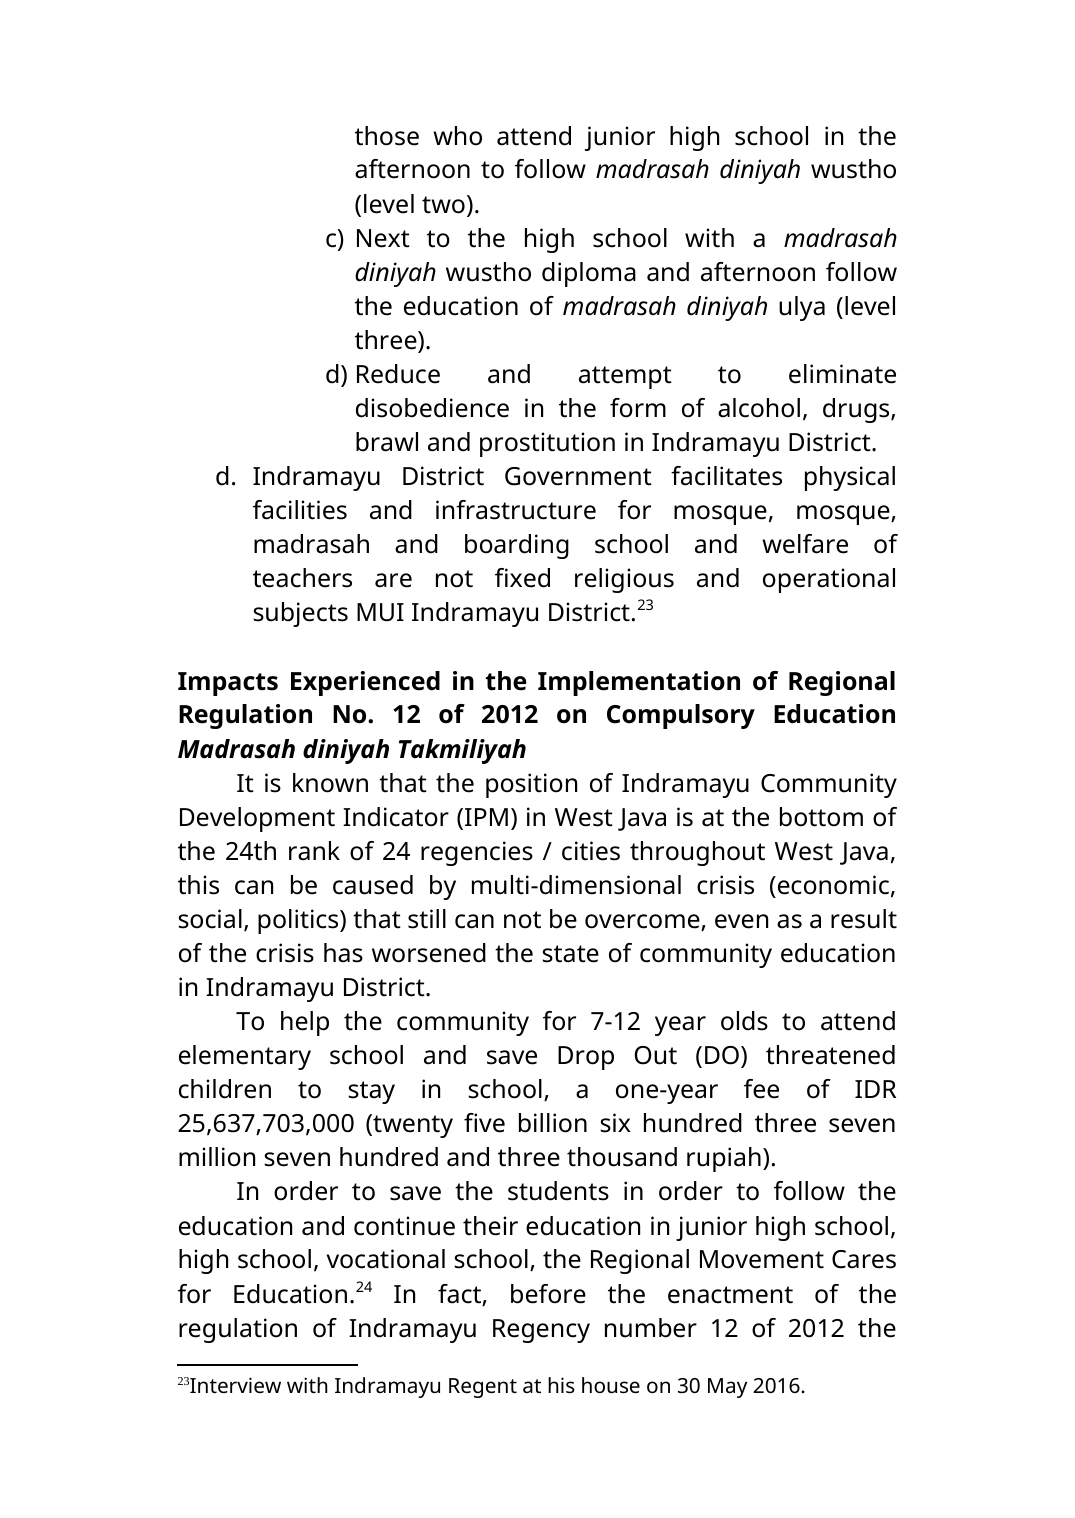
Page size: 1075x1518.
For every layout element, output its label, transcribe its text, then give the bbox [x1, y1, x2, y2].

list Reduce and attempt to eliminate disobedience in the form of alcohol, drugs, brawl and prostitution in Indramayu District. [325, 357, 898, 459]
text To help the community for 7-12 year olds to attend elementary school and save Drop Out (DO) threatened children to stay in school, a one-year fee of IDR 25,637,703,000 (twenty five billion six hundred three seven million seven hundred and three thousand rupiah). [177, 1004, 898, 1174]
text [177, 1174, 898, 1344]
text Impacts Experienced in the Implementation of Regional Regulation No. 12 of 2012 on Compulsory Education Madrasah diniyah Takmiliyah [177, 663, 898, 765]
list Next to the high school with a madrasah diniyah wustho diploma and afternoon follow the education of madrasah diniyah ulya (level three). [325, 220, 898, 357]
text It is known that the position of Indramayu Community Development Indicator (IPM) in West Java is at the bottom of the 24th rank of 24 regencies / cities throughout West Java, this can be caused by multi-dimensional crisis (economic, social, politics) that still can not be overcome, even as a result of the crisis has worsened the state of community education in Indramayu District. [177, 765, 898, 1004]
list Indramayu District Government facilitates physical facilities and infrastructure for mosque, mosque, madrasah and boarding school and welfare of teachers are not fixed religious and operational subjects MUI Indramayu District. [215, 459, 898, 629]
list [325, 118, 898, 220]
